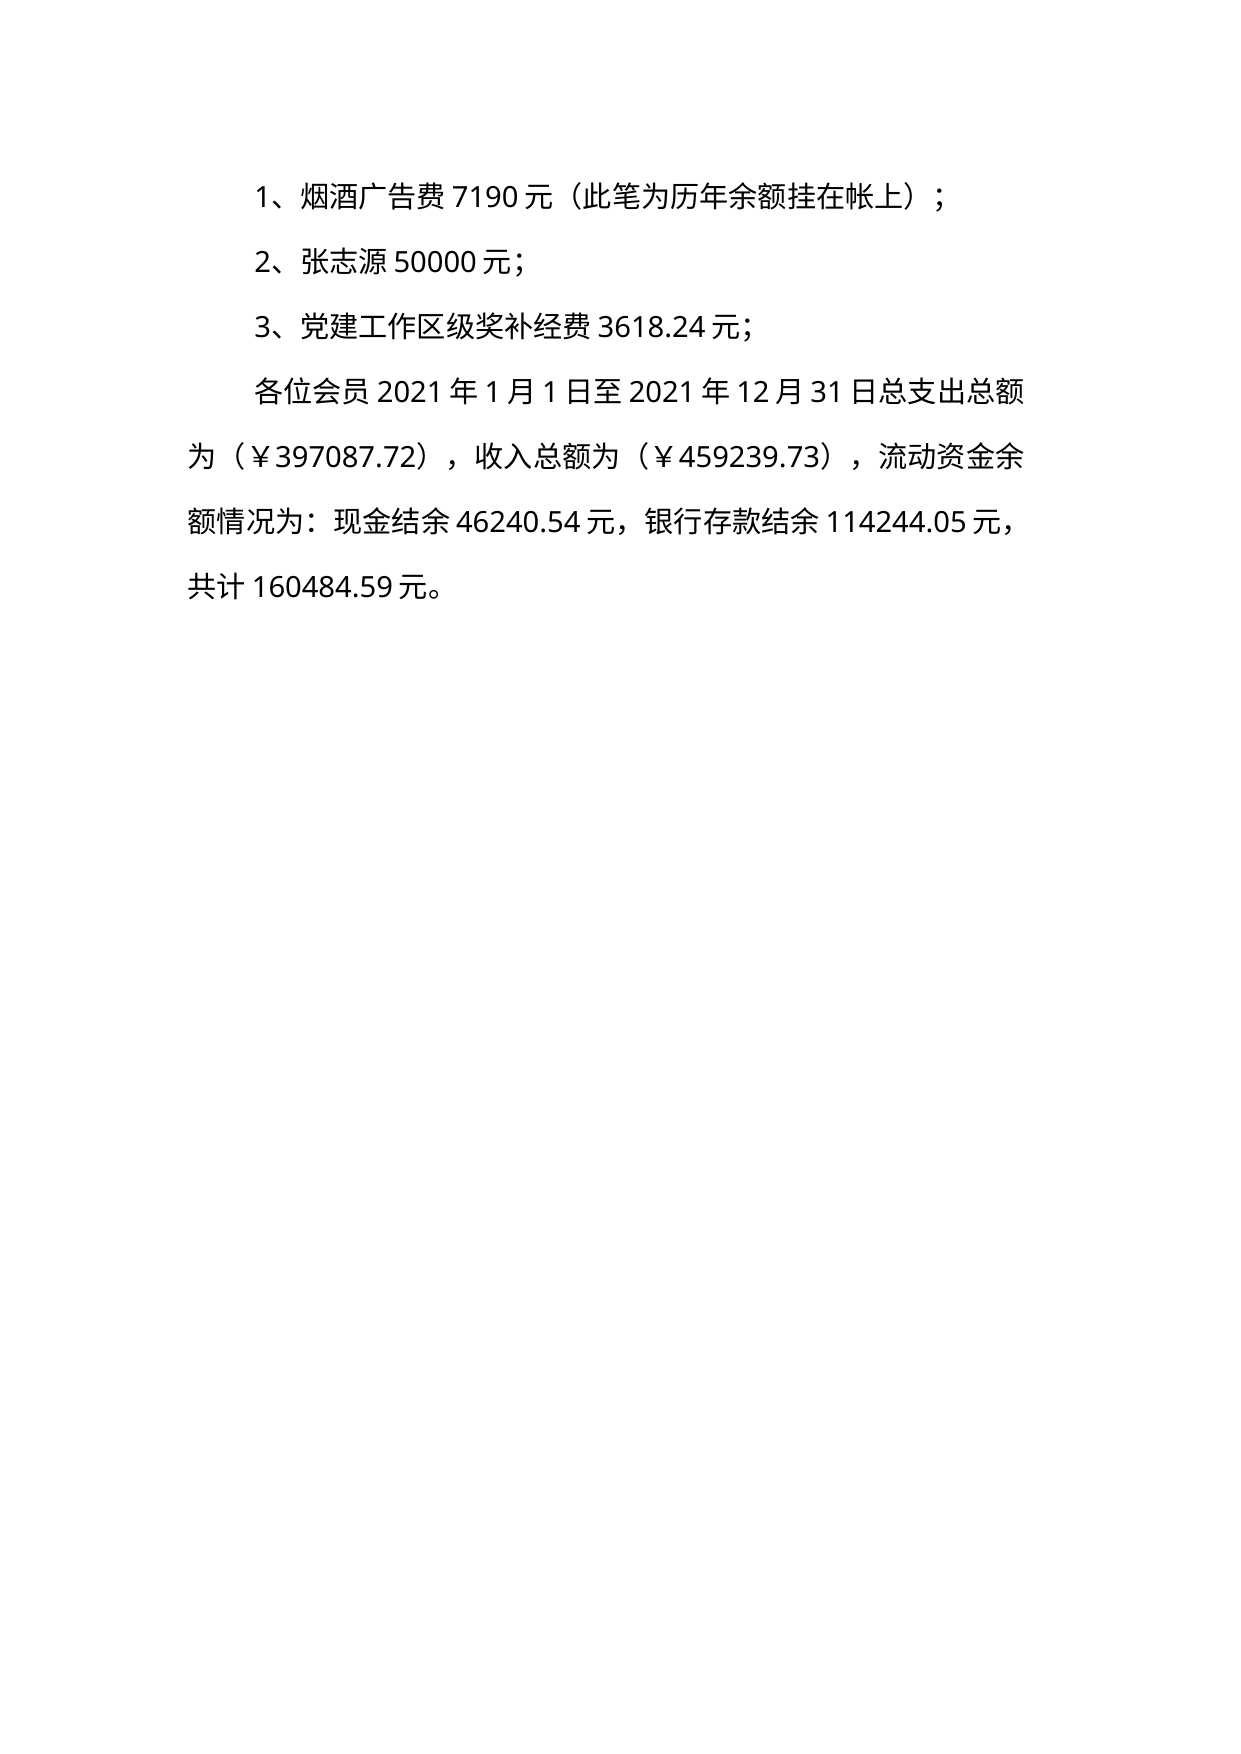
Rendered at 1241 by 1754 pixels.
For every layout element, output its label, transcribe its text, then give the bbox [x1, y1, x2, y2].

text 2、张志源50000元； [187, 227, 1053, 292]
text 3、党建工作区级奖补经费3618.24元； [187, 292, 1053, 357]
text 各位会员2021年1月1日至2021年12月31日总支出总额为（￥397087.72），收入总额为（￥459239.73），流动资金余额情况为：现金结余46240.54元，银行存款结余114244.05元，共计160484.59元。 [187, 357, 1053, 617]
text 1、烟酒广告费7190元（此笔为历年余额挂在帐上）； [187, 162, 1053, 227]
